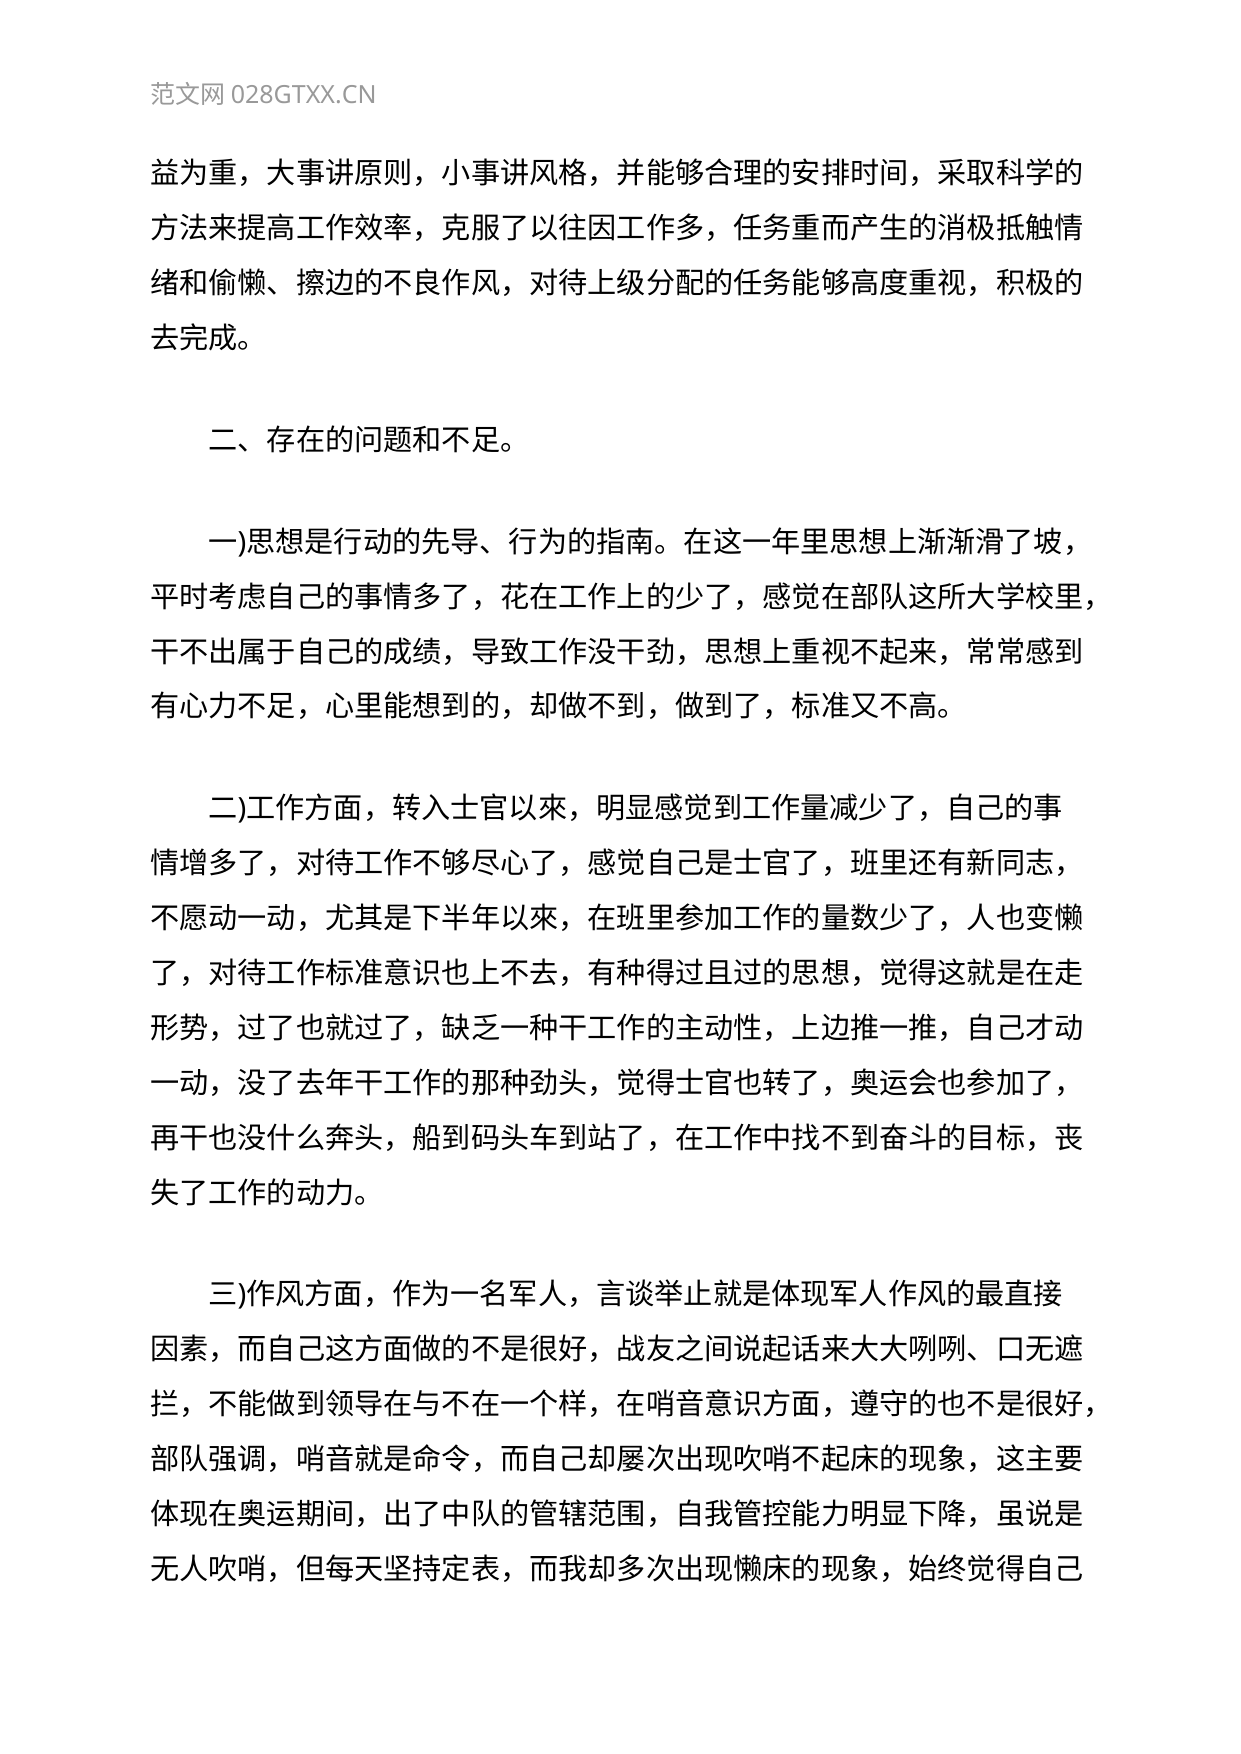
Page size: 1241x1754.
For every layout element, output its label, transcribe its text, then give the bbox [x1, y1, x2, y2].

text 二、存在的问题和不足。 [150, 416, 1090, 459]
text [150, 1271, 1090, 1588]
text 二)工作方面，转入士官以來，明显感觉到工作量减少了，自己的事情增多了，对待工作不够尽心了，感觉自己是士官了，班里还有新同志，不愿动一动，尤其是下半年以來，在班里参加工作的量数少了，人也变懒了，对待工作标准意识也上不去，有种得过且过的思想，觉得这就是在走形势，过了也就过了，缺乏一种干工作的主动性，上边推一推，自己才动一动，没了去年干工作的那种劲头，觉得士官也转了，奥运会也参加了，再干也没什么奔头，船到码头车到站了，在工作中找不到奋斗的目标，丧失了工作的动力。 [150, 785, 1090, 1211]
text 一)思想是行动的先导、行为的指南。在这一年里思想上渐渐滑了坡，平时考虑自己的事情多了，花在工作上的少了，感觉在部队这所大学校里，干不出属于自己的成绩，导致工作没干劲，思想上重视不起来，常常感到有心力不足，心里能想到的，却做不到，做到了，标准又不高。 [150, 518, 1090, 725]
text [150, 150, 1090, 357]
